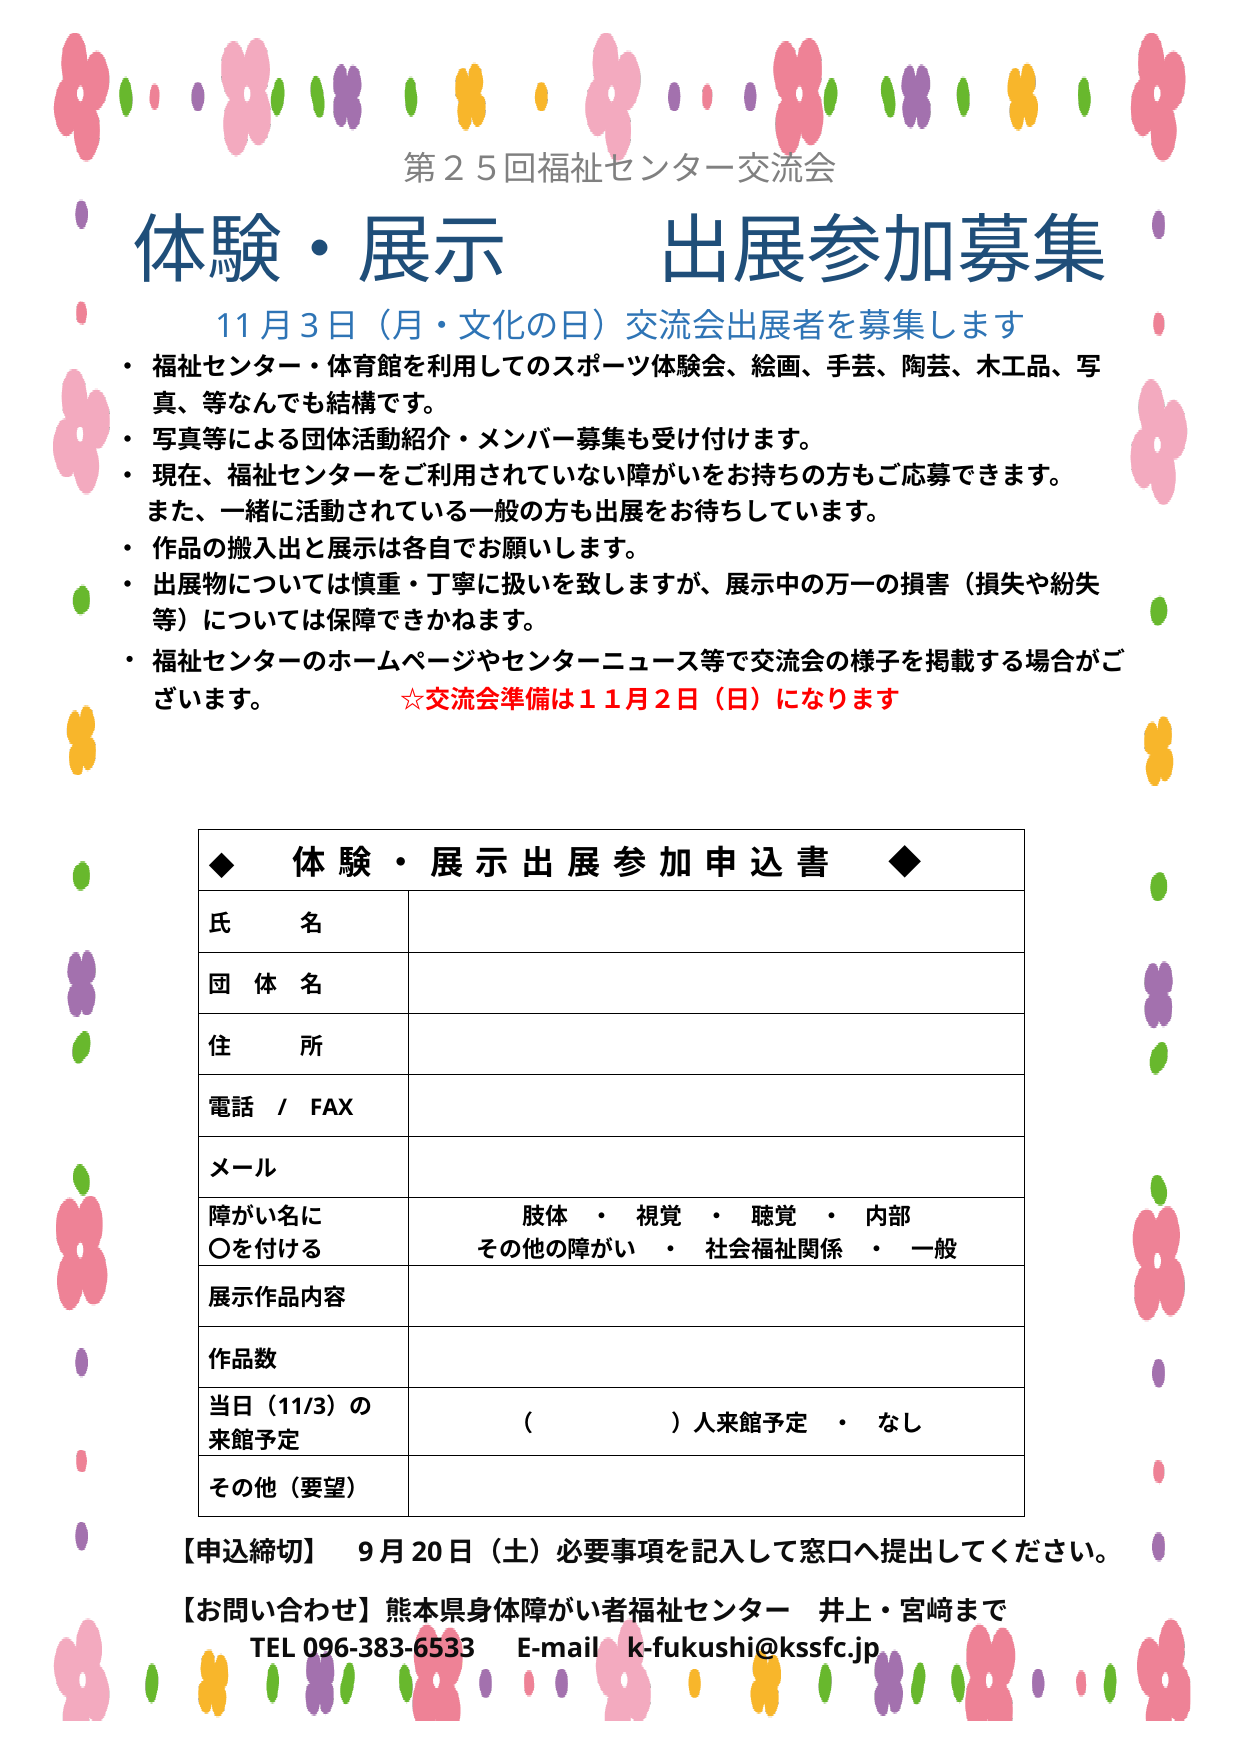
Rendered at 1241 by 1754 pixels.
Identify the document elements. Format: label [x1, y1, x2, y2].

picture [53, 33, 1191, 1721]
